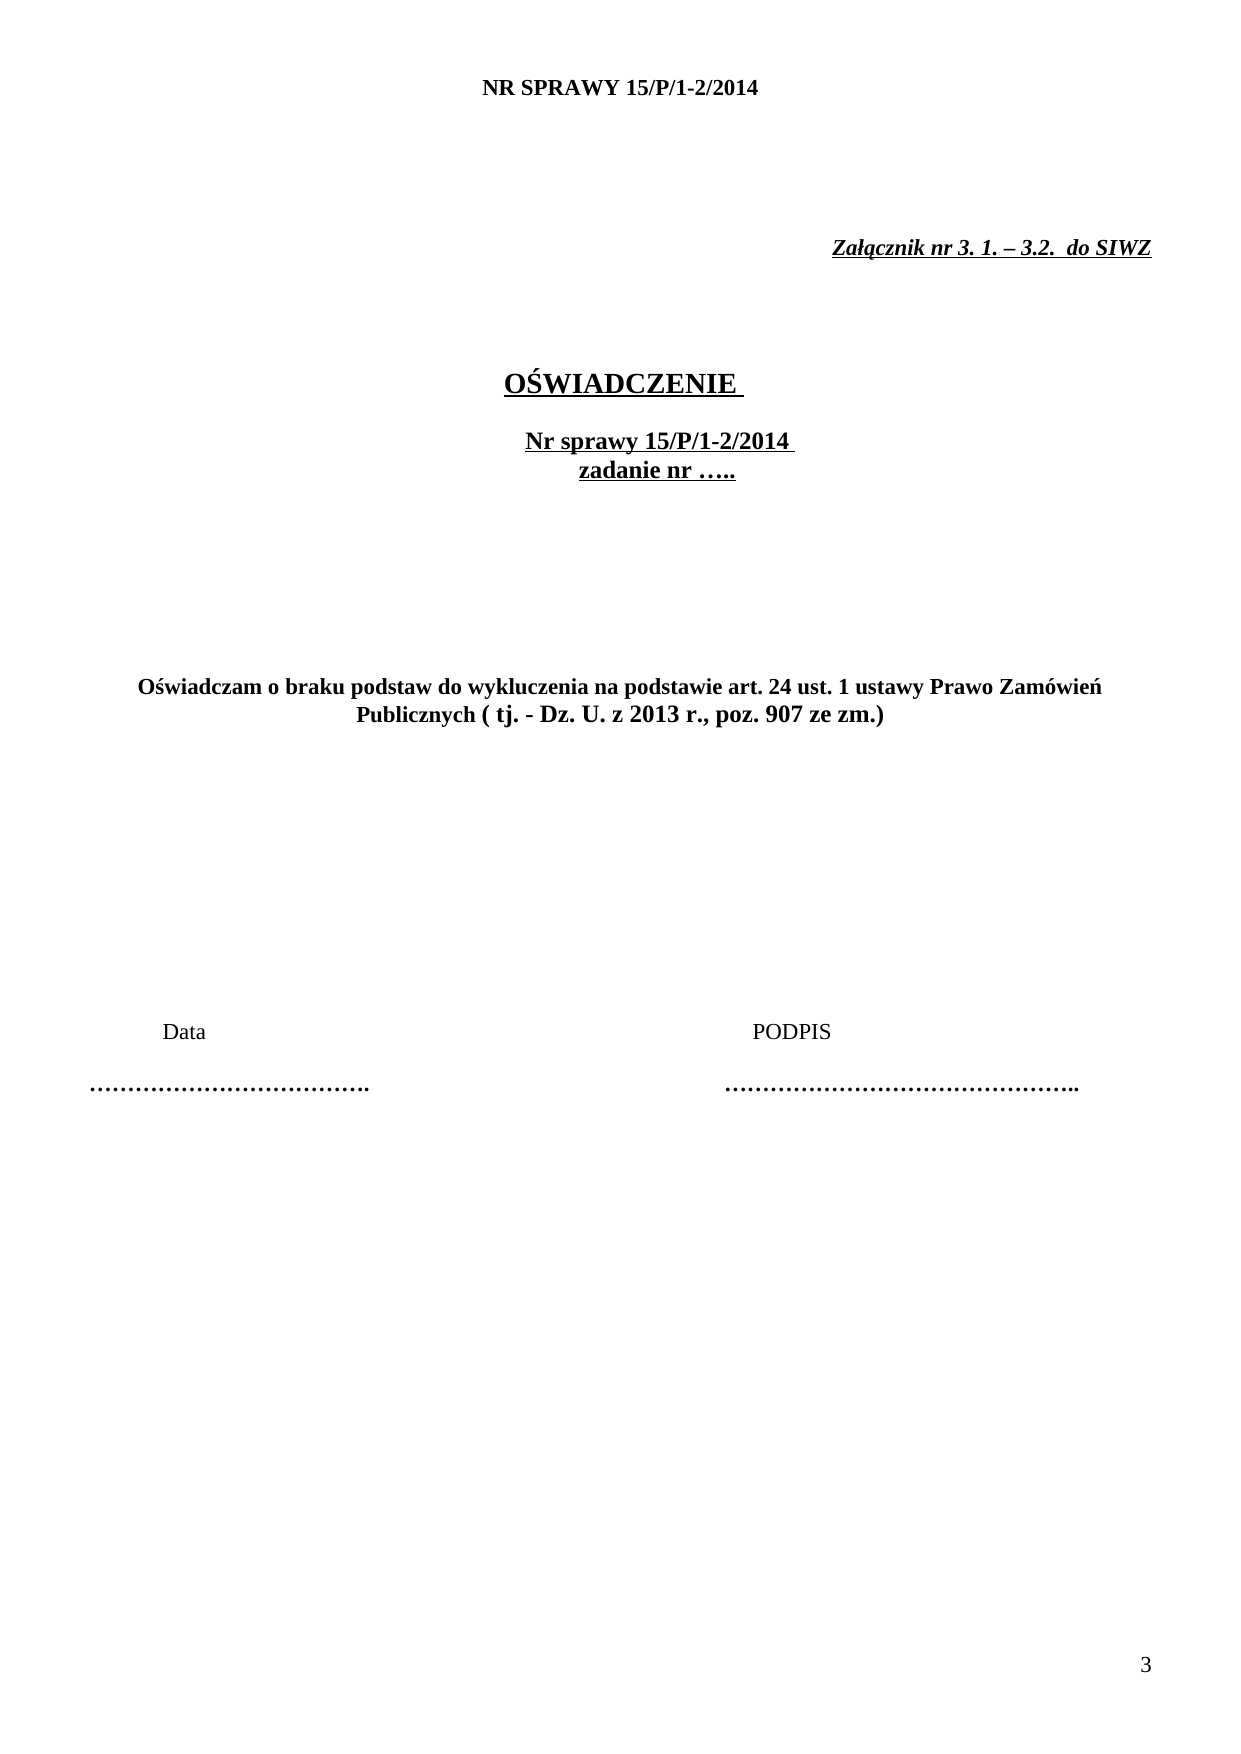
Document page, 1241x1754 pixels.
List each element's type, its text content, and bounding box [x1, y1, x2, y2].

text Nr sprawy 15/P/1-2/2014 [89, 426, 1152, 455]
text zadanie nr ….. [89, 455, 1152, 483]
text Data PODPIS [89, 1018, 1152, 1044]
text ………………………………. ……………………………………….. [89, 1070, 1152, 1097]
text Oświadczam o braku podstaw do wykluczenia na podstawie art. 24 ust. 1 ustawy Prawo Zamówień Publicznych ( tj. - Dz. U. z 2013 r., poz. 907 ze zm.) [89, 673, 1152, 728]
text OŚWIADCZENIE [89, 366, 1152, 399]
text Załącznik nr 3. 1. – 3.2. do SIWZ [89, 234, 1152, 261]
